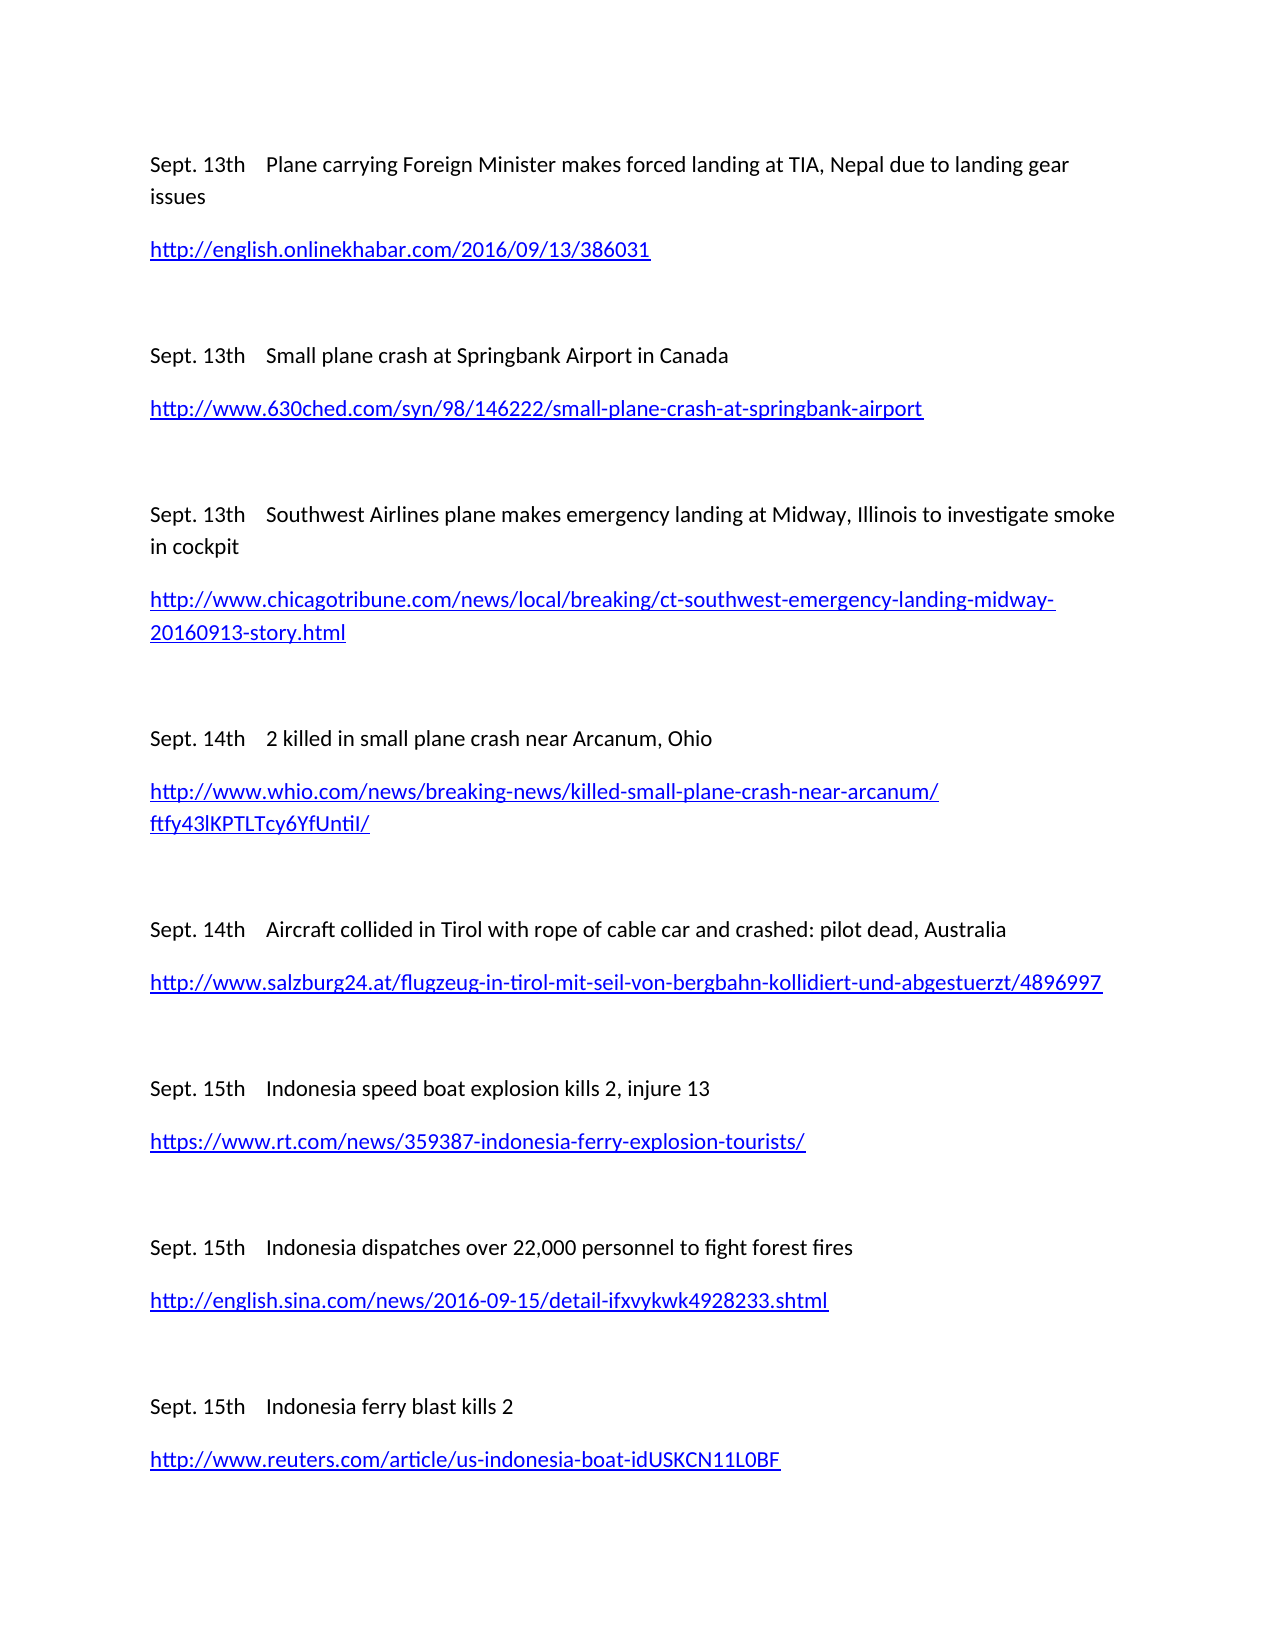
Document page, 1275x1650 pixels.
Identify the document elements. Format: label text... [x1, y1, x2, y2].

text Sept. 13th Southwest Airlines plane makes emergency landing at Midway, Illinois to investigate smoke in cockpit [150, 500, 1125, 561]
text Sept. 13th Small plane crash at Springbank Airport in Canada [150, 341, 1125, 369]
text http://www.630ched.com/syn/98/146222/small-plane-crash-at-springbank-airport [150, 394, 1125, 422]
text Sept. 15th Indonesia dispatches over 22,000 personnel to fight forest fires [150, 1233, 1125, 1261]
text http://www.chicagotribune.com/news/local/breaking/ct-southwest-emergency-landing-midway-20160913-story.html [150, 586, 1125, 646]
text http://www.reuters.com/article/us-indonesia-boat-idUSKCN11L0BF [150, 1445, 1125, 1473]
text Sept. 14th 2 killed in small plane crash near Arcanum, Ohio [150, 724, 1125, 752]
text https://www.rt.com/news/359387-indonesia-ferry-explosion-tourists/ [150, 1127, 1125, 1155]
text Sept. 14th Aircraft collided in Tirol with rope of cable car and crashed: pilot dead, Australia [150, 915, 1125, 943]
text Sept. 15th Indonesia speed boat explosion kills 2, injure 13 [150, 1074, 1125, 1102]
text http://english.sina.com/news/2016-09-15/detail-ifxvykwk4928233.shtml [150, 1286, 1125, 1314]
text http://english.onlinekhabar.com/2016/09/13/386031 [150, 235, 1125, 263]
text http://www.salzburg24.at/flugzeug-in-tirol-mit-seil-von-bergbahn-kollidiert-und-abgestuerzt/4896997 [150, 968, 1125, 996]
text Sept. 13th Plane carrying Foreign Minister makes forced landing at TIA, Nepal due to landing gear issues [150, 150, 1125, 210]
text Sept. 15th Indonesia ferry blast kills 2 [150, 1392, 1125, 1420]
text http://www.whio.com/news/breaking-news/killed-small-plane-crash-near-arcanum/ftfy43lKPTLTcy6YfUntiI/ [150, 777, 1125, 837]
